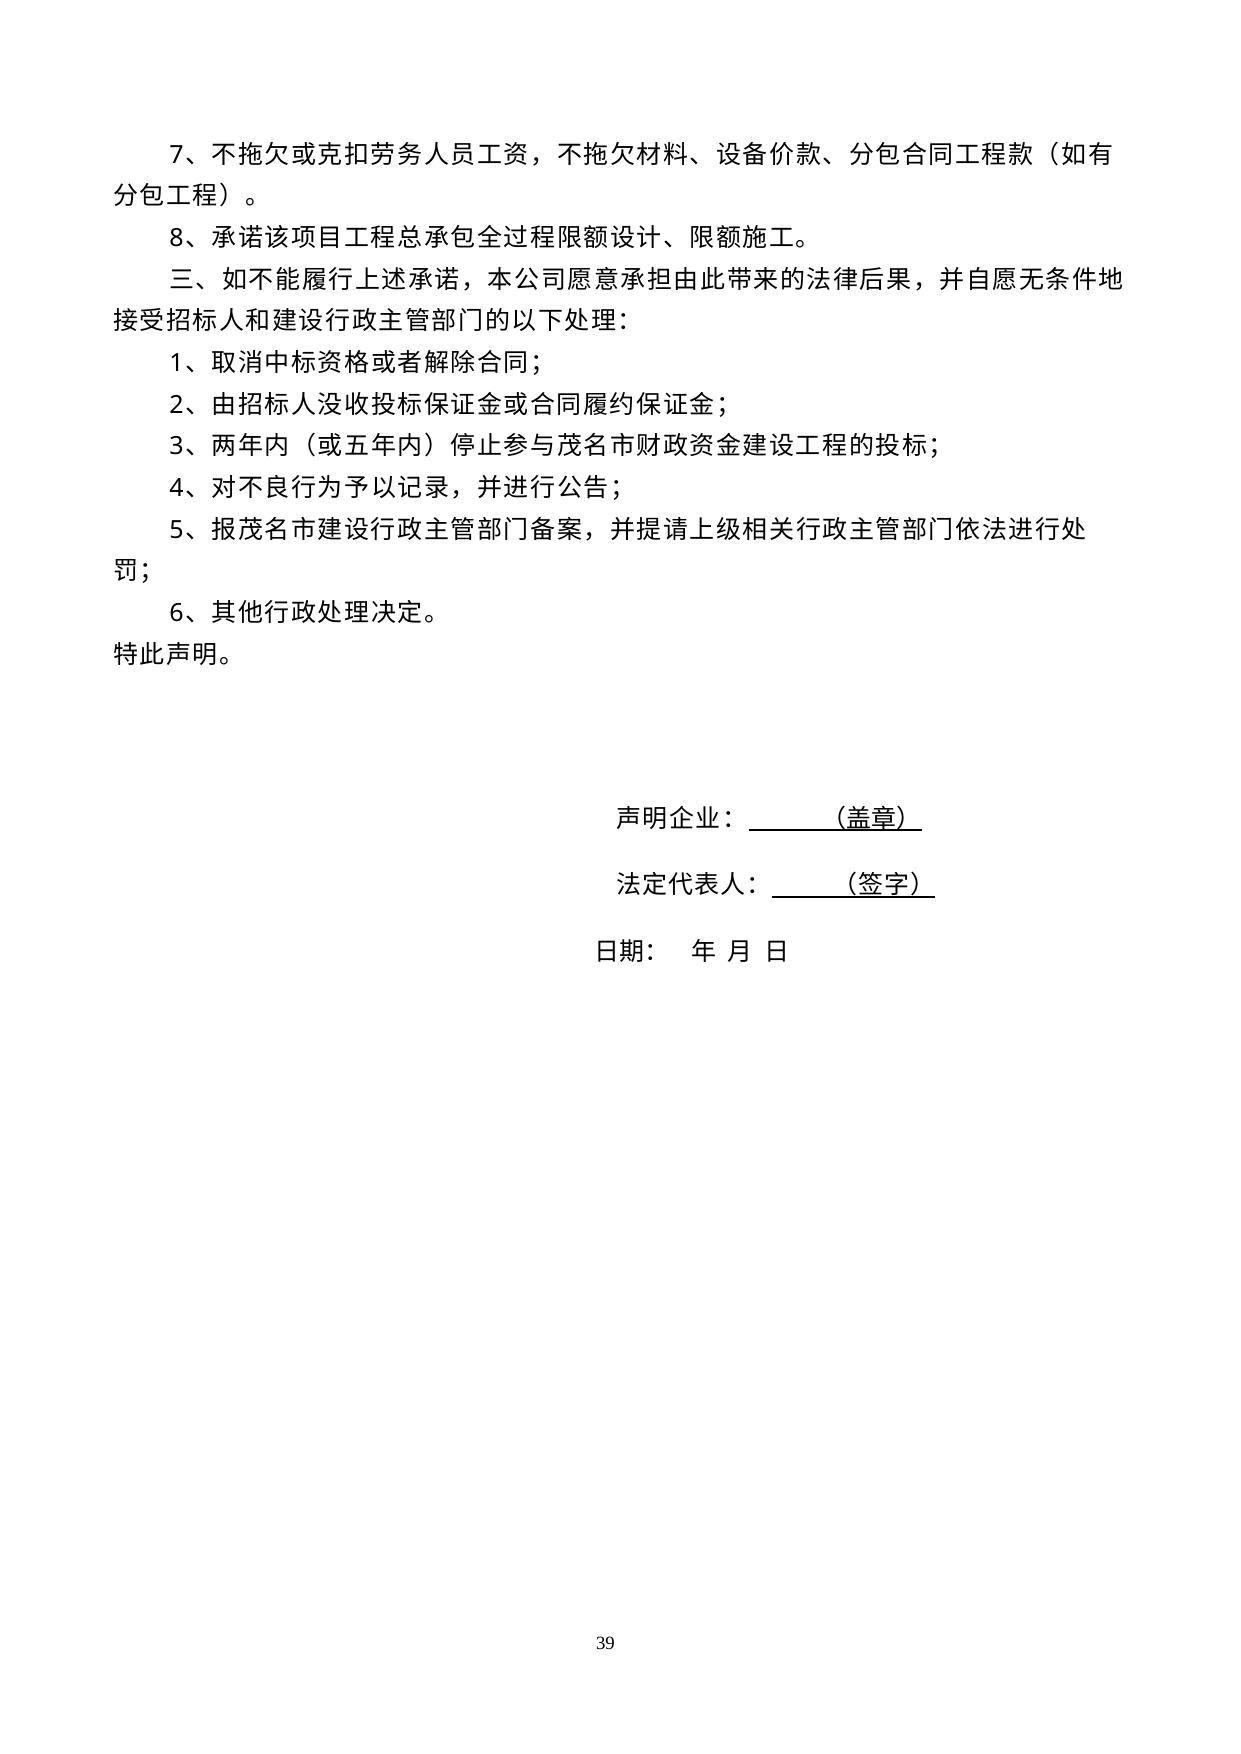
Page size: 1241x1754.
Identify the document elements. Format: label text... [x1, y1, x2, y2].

text 日期： 年 月 日 [594, 916, 1127, 982]
text 声明企业： （盖章） [616, 783, 1127, 850]
text 6、其他行政处理决定。 [113, 588, 1127, 630]
text 法定代表人： （签字） [616, 850, 1127, 916]
text 三、如不能履行上述承诺，本公司愿意承担由此带来的法律后果，并自愿无条件地接受招标人和建设行政主管部门的以下处理： [113, 255, 1127, 338]
text 4、对不良行为予以记录，并进行公告； [113, 463, 1127, 505]
text 7、不拖欠或克扣劳务人员工资，不拖欠材料、设备价款、分包合同工程款（如有分包工程）。 [113, 130, 1127, 213]
text 5、报茂名市建设行政主管部门备案，并提请上级相关行政主管部门依法进行处罚； [113, 505, 1127, 588]
text 2、由招标人没收投标保证金或合同履约保证金； [113, 380, 1127, 421]
text 8、承诺该项目工程总承包全过程限额设计、限额施工。 [113, 213, 1127, 255]
text 特此声明。 [113, 630, 1127, 671]
text 3、两年内（或五年内）停止参与茂名市财政资金建设工程的投标； [113, 421, 1127, 463]
text 1、取消中标资格或者解除合同； [113, 338, 1127, 380]
